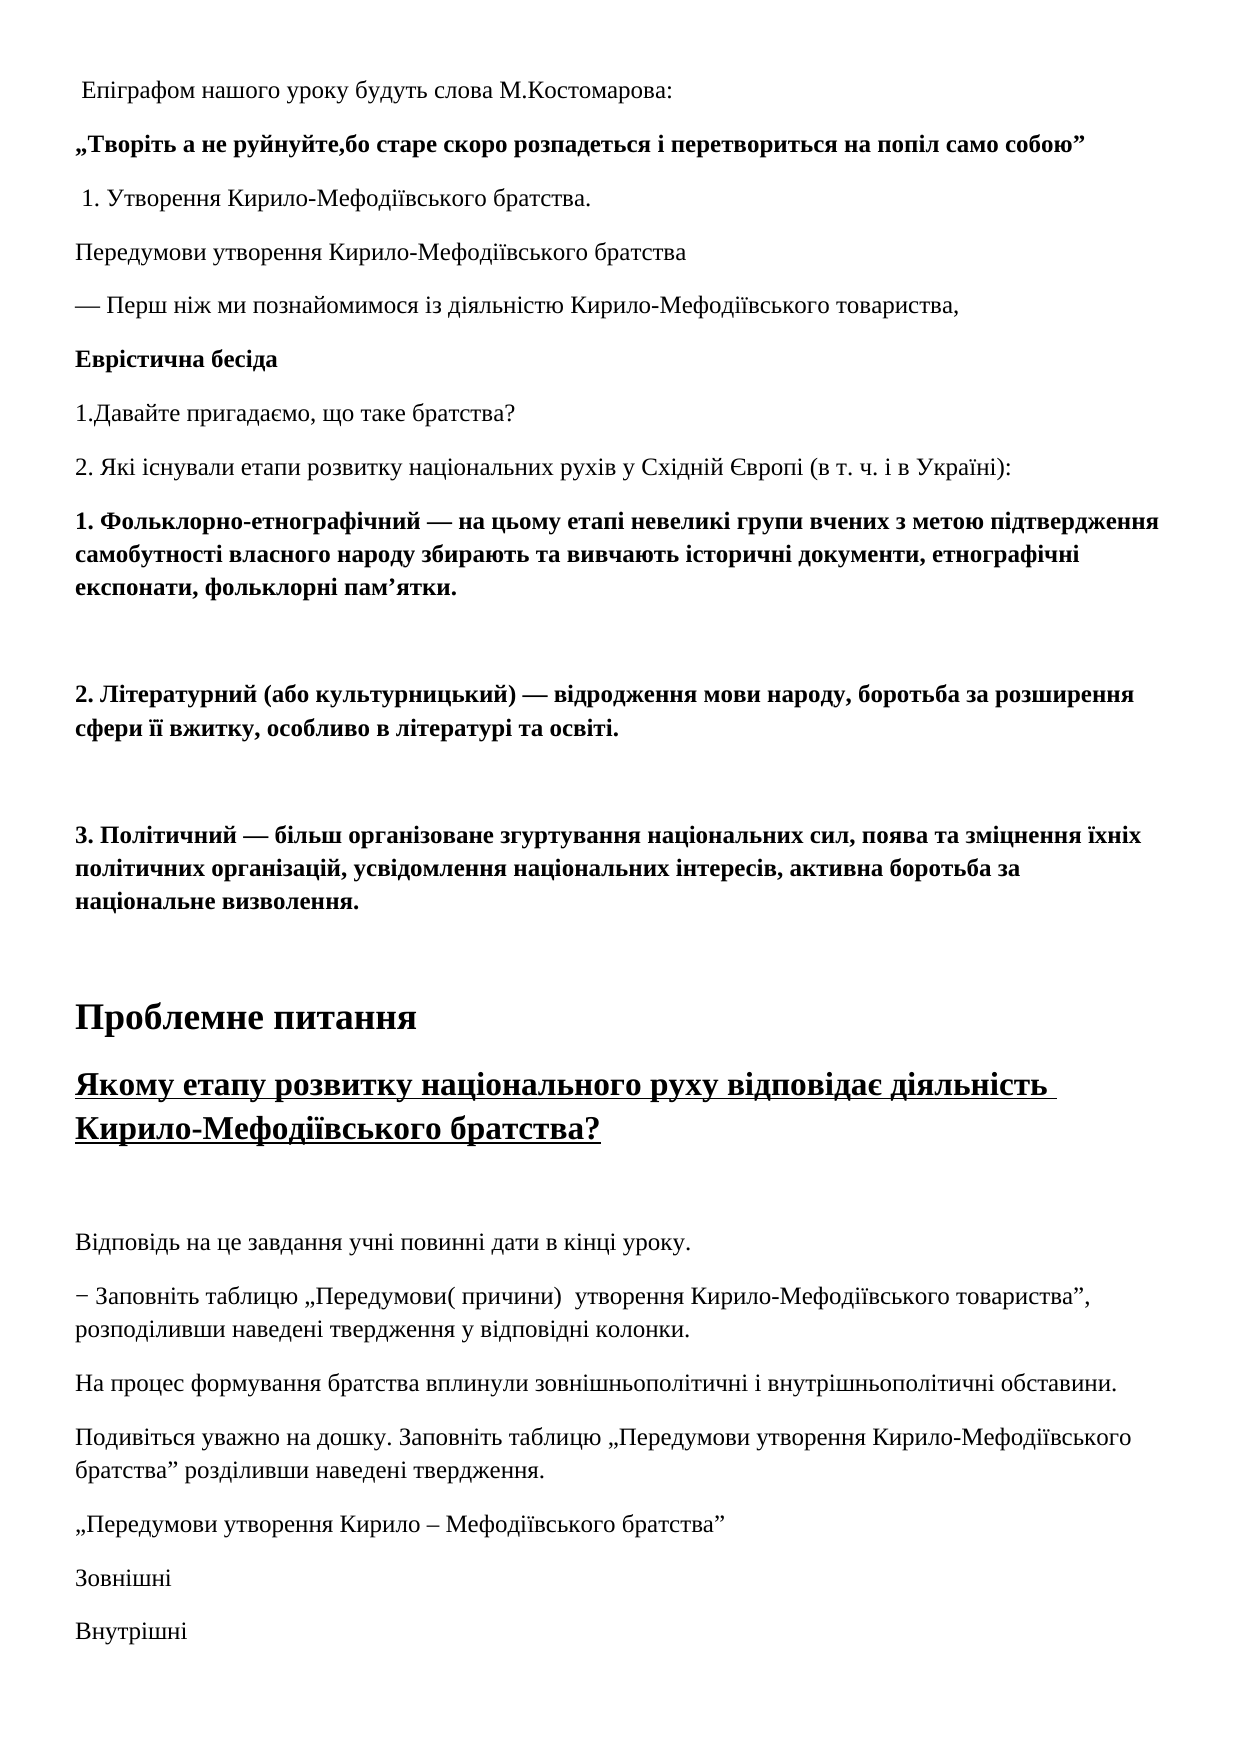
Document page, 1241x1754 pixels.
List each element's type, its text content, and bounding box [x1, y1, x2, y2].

text Якому етапу розвитку національного руху відповідає діяльність Кирило-Мефодіївського братства? [75, 1064, 1165, 1147]
text 3. Політичний — більш організоване згуртування національних сил, поява та зміцнення їхніх політичних організацій, усвідомлення національних інтересів, активна боротьба за національне визволення. [75, 820, 1165, 915]
text Передумови утворення Кирило-Мефодіївського братства [75, 237, 1165, 265]
text − Заповніть таблицю „Передумови( причини) утворення Кирило-Мефодіївського товариства”, розподіливши наведені твердження у відповідні колонки. [75, 1281, 1165, 1343]
text Внутрішні [75, 1616, 1165, 1645]
text Подивіться уважно на дошку. Заповніть таблицю „Передумови утворення Кирило-Мефодіївського братства” розділивши наведені твердження. [75, 1422, 1165, 1484]
text 2. Літературний (або культурницький) — відродження мови народу, боротьба за розширення сфери її вжитку, особливо в літературі та освіті. [75, 679, 1165, 741]
text 1.Давайте пригадаємо, що таке братства? [75, 398, 1165, 427]
text 1. Фольклорно-етнографічний — на цьому етапі невеликі групи вчених з метою підтвердження самобутності власного народу збирають та вивчають історичні документи, етнографічні експонати, фольклорні пам’ятки. [75, 506, 1165, 601]
text Зовнішні [75, 1563, 1165, 1591]
text 2. Які існували етапи розвитку національних рухів у Східній Європі (в т. ч. і в Україні): [75, 452, 1165, 481]
text Відповідь на це завдання учні повинні дати в кінці уроку. [75, 1227, 1165, 1256]
text Еврістична бесіда [75, 344, 1165, 373]
text „Творіть а не руйнуйте,бо старе скоро розпадеться і перетвориться на попіл само собою” [75, 129, 1165, 158]
text На процес формування братства вплинули зовнішньополітичні і внутрішньополітичні обставини. [75, 1368, 1165, 1397]
text Проблемне питання [75, 994, 1165, 1037]
text Епіграфом нашого уроку будуть слова М.Костомарова: [75, 75, 1165, 104]
text „Передумови утворення Кирило – Мефодіївського братства” [75, 1509, 1165, 1537]
text — Перш ніж ми познайомимося із діяльністю Кирило-Мефодіївського товариства, [75, 290, 1165, 319]
text 1. Утворення Кирило-Мефодіївського братства. [75, 183, 1165, 211]
